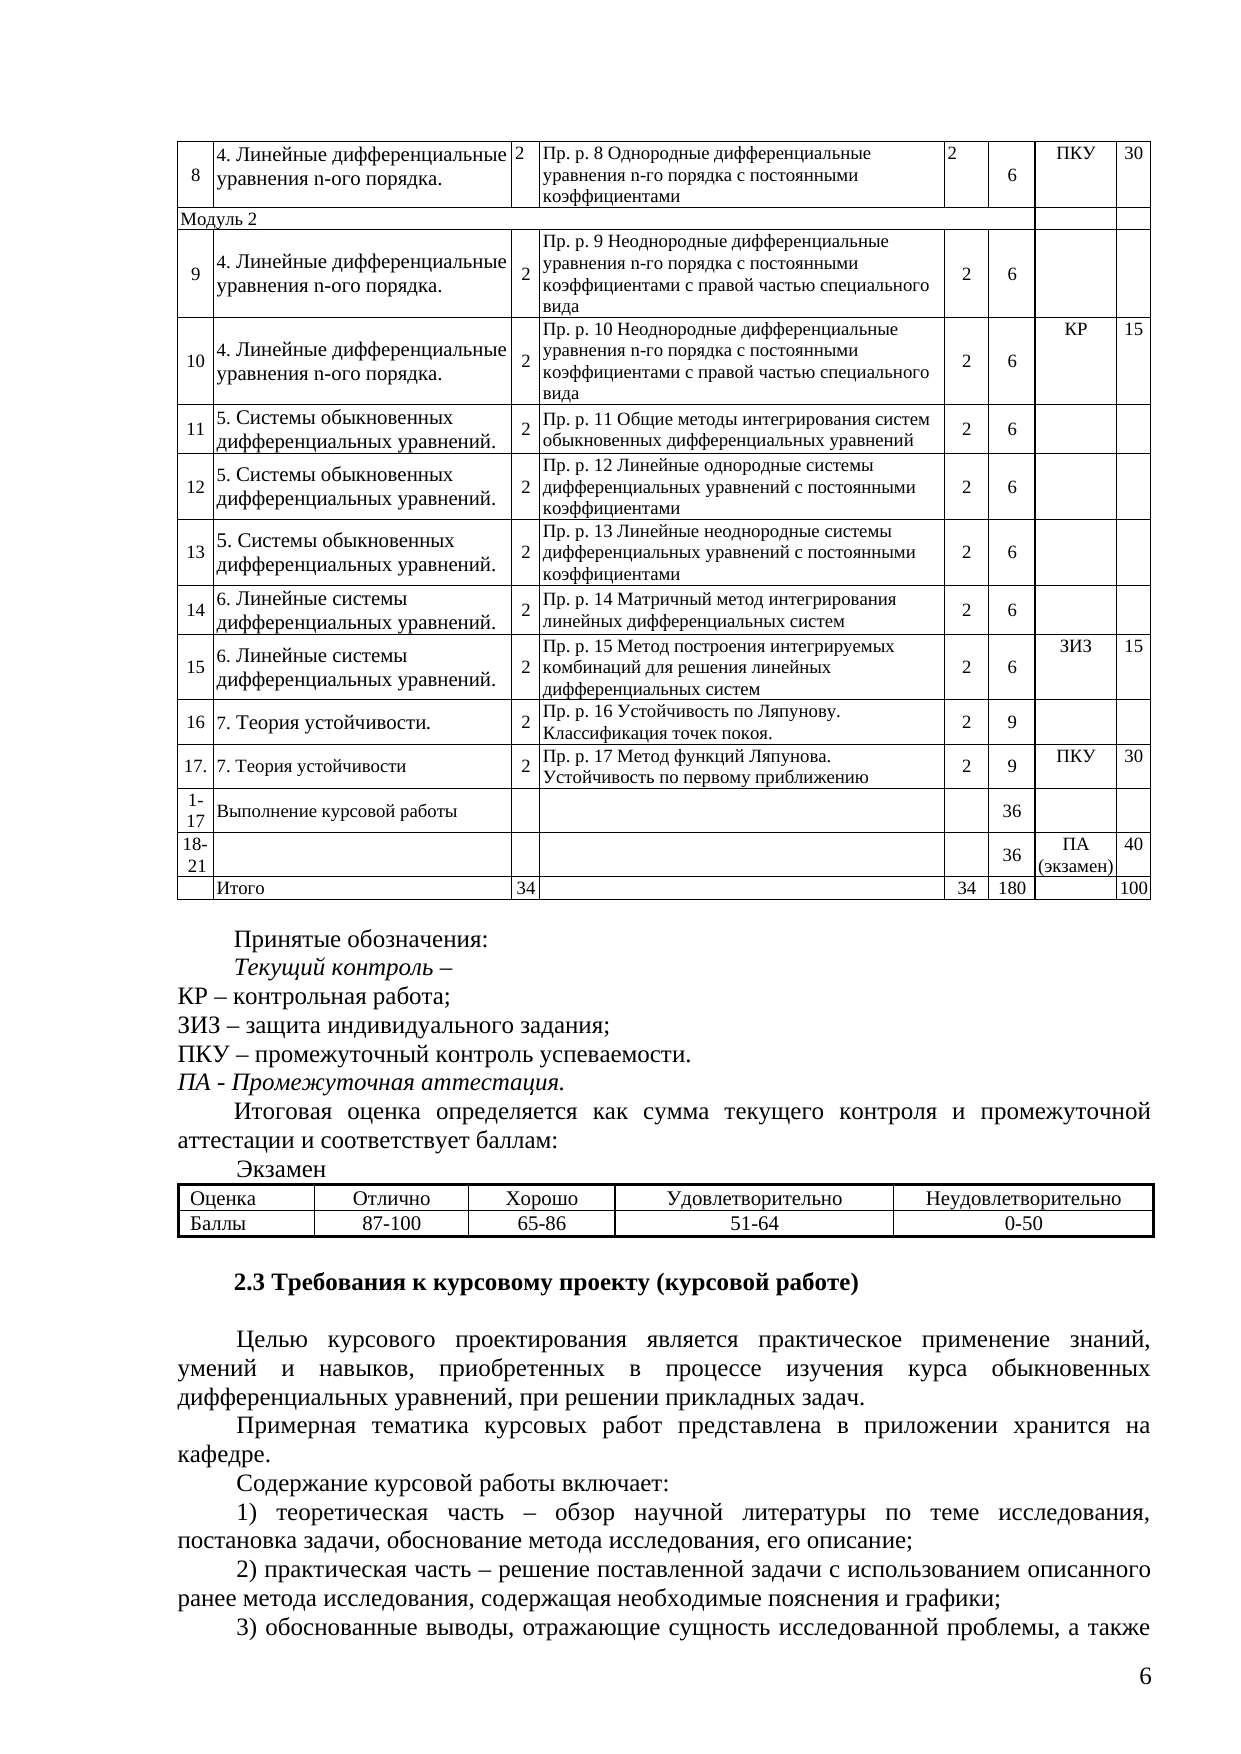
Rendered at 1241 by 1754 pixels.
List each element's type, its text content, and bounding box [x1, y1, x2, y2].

table_cell 2 [945, 700, 988, 743]
table_cell 12 [178, 454, 213, 519]
table_cell 2 [945, 745, 988, 788]
text 2) практическая часть – решение поставленной задачи с использованием описанного ранее метода исследования, содержащая необходимые пояснения и графики; [177, 1554, 1152, 1612]
table_cell 1-17 [178, 789, 213, 832]
table_cell 9 [989, 700, 1034, 743]
table_cell Итого [214, 877, 511, 899]
table_cell 5. Системы обыкновенных дифференциальных уравнений. [214, 454, 511, 519]
table_cell [1117, 700, 1150, 743]
table_cell 4. Линейные дифференциальные уравнения n-ого порядка. [214, 142, 511, 207]
table_cell 2 [945, 318, 988, 404]
table_cell 6. Линейные системы дифференциальных уравнений. [214, 586, 511, 634]
table_cell 2 [512, 230, 539, 317]
table_cell 14 [178, 586, 213, 634]
table_cell [1117, 230, 1150, 317]
table_cell 30 [1117, 142, 1150, 207]
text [177, 1612, 1152, 1640]
table_cell Модуль 2 [178, 208, 1034, 229]
table_cell 2 [945, 454, 988, 519]
table_cell 11 [178, 405, 213, 453]
table_cell Пр. р. 11 Общие методы интегрирования систем обыкновенных дифференциальных уравнений [540, 405, 944, 453]
table_cell 6 [989, 454, 1034, 519]
table_cell ПА (экзамен) [1036, 833, 1116, 876]
table_cell 13 [178, 520, 213, 584]
table_header Неудовлетворительно [894, 1186, 1152, 1209]
table_cell 4. Линейные дифференциальные уравнения n-ого порядка. [214, 230, 511, 317]
text 2.3 Требования к курсовому проекту (курсовой работе) [177, 1267, 1152, 1295]
text ЗИЗ – защита индивидуального задания; [177, 1010, 1152, 1039]
table_cell [1117, 586, 1150, 634]
table_cell 6 [989, 520, 1034, 584]
table_cell 9 [989, 745, 1034, 788]
table_cell 2 [512, 745, 539, 788]
text КР – контрольная работа; [177, 981, 1152, 1010]
text Экзамен [177, 1154, 1152, 1182]
table_cell 8 [178, 142, 213, 207]
table_cell [1117, 520, 1150, 584]
table_cell [1036, 405, 1116, 453]
table_cell 2 [945, 230, 988, 317]
table_cell 6. Линейные системы дифференциальных уравнений. [214, 635, 511, 699]
table_cell [945, 833, 988, 876]
table_cell 5. Системы обыкновенных дифференциальных уравнений. [214, 405, 511, 453]
text Принятые обозначения: [177, 924, 1152, 952]
table_cell [540, 789, 944, 832]
table_cell 2 [512, 520, 539, 584]
table_cell [1036, 700, 1116, 743]
table_cell [512, 789, 539, 832]
table_cell 34 [512, 877, 539, 899]
table_cell [178, 877, 213, 899]
text ПА - Промежуточная аттестация. [177, 1067, 1152, 1096]
table_cell ПКУ [1036, 745, 1116, 788]
table_cell 100 [1117, 877, 1150, 899]
table_cell 36 [989, 789, 1034, 832]
table_cell 65-86 [469, 1211, 614, 1235]
table_cell 2 [945, 520, 988, 584]
table_cell 4. Линейные дифференциальные уравнения n-ого порядка. [214, 318, 511, 404]
table_cell 2 [512, 454, 539, 519]
table_cell 18-21 [178, 833, 213, 876]
table_cell 5. Системы обыкновенных дифференциальных уравнений. [214, 520, 511, 584]
table_cell ЗИЗ [1036, 635, 1116, 699]
table_cell [1117, 454, 1150, 519]
table_cell [540, 833, 944, 876]
table_cell 7. Теория устойчивости [214, 745, 511, 788]
table_cell 2 [945, 142, 988, 207]
table_cell 17. [178, 745, 213, 788]
table_cell 2 [512, 700, 539, 743]
table_header Отлично [315, 1186, 468, 1209]
table_cell 0-50 [894, 1211, 1152, 1235]
table_cell 16 [178, 700, 213, 743]
table_cell 6 [989, 586, 1034, 634]
table_header Оценка [180, 1186, 314, 1209]
table_cell 15 [178, 635, 213, 699]
table_cell Пр. р. 10 Неоднородные дифференциальные уравнения n-го порядка с постоянными коэффициентами с правой частью специального вида [540, 318, 944, 404]
table_cell 2 [512, 635, 539, 699]
table_cell Пр. р. 12 Линейные однородные системы дифференциальных уравнений с постоянными коэффициентами [540, 454, 944, 519]
table_cell 9 [178, 230, 213, 317]
table_cell 30 [1117, 745, 1150, 788]
table_cell 2 [945, 405, 988, 453]
table_cell ПКУ [1036, 142, 1116, 207]
table_cell 2 [512, 586, 539, 634]
table_cell Пр. р. 9 Неоднородные дифференциальные уравнения n-го порядка с постоянными коэффициентами с правой частью специального вида [540, 230, 944, 317]
text Целью курсового проектирования является практическое применение знаний, умений и навыков, приобретенных в процессе изучения курса обыкновенных дифференциальных уравнений, при решении прикладных задач. [177, 1324, 1152, 1410]
table_cell Пр. р. 16 Устойчивость по Ляпунову. Классификация точек покоя. [540, 700, 944, 743]
table_cell [1117, 789, 1150, 832]
table_cell [1117, 208, 1150, 229]
table_cell Баллы [180, 1211, 314, 1235]
table_cell 51-64 [616, 1211, 893, 1235]
table_cell [1036, 877, 1116, 899]
table_cell 2 [945, 586, 988, 634]
table_cell 2 [512, 318, 539, 404]
table_cell 2 [945, 635, 988, 699]
table_cell Пр. р. 15 Метод построения интегрируемых комбинаций для решения линейных дифференциальных систем [540, 635, 944, 699]
table_cell [1036, 230, 1116, 317]
table_cell Пр. р. 8 Однородные дифференциальные уравнения n-го порядка с постоянными коэффициентами [540, 142, 944, 207]
table_cell 6 [989, 635, 1034, 699]
table_header Хорошо [469, 1186, 614, 1209]
table_cell Выполнение курсовой работы [214, 789, 511, 832]
table_cell КР [1036, 318, 1116, 404]
text ПКУ – промежуточный контроль успеваемости. [177, 1039, 1152, 1067]
table_cell 7. Теория устойчивости. [214, 700, 511, 743]
table_cell 6 [989, 405, 1034, 453]
table_cell 2 [512, 142, 539, 207]
table_cell [512, 833, 539, 876]
table_cell [1036, 789, 1116, 832]
table_cell 15 [1117, 318, 1150, 404]
text 1) теоретическая часть – обзор научной литературы по теме исследования, постановка задачи, обоснование метода исследования, его описание; [177, 1497, 1152, 1554]
table_cell [945, 789, 988, 832]
text Примерная тематика курсовых работ представлена в приложении хранится на кафедре. [177, 1410, 1152, 1468]
table_cell 6 [989, 142, 1034, 207]
table_cell 6 [989, 318, 1034, 404]
table_cell [1036, 454, 1116, 519]
table_header Удовлетворительно [616, 1186, 893, 1209]
table_cell 87-100 [315, 1211, 468, 1235]
table_cell Пр. р. 14 Матричный метод интегрирования линейных дифференциальных систем [540, 586, 944, 634]
table_cell 15 [1117, 635, 1150, 699]
table_cell Пр. р. 13 Линейные неоднородные системы дифференциальных уравнений с постоянными коэффициентами [540, 520, 944, 584]
text Текущий контроль – [177, 952, 1152, 981]
table_cell [1036, 586, 1116, 634]
table_cell [1117, 405, 1150, 453]
table_cell [1036, 520, 1116, 584]
table_cell 10 [178, 318, 213, 404]
table_cell [1036, 208, 1116, 229]
table_cell [214, 833, 511, 876]
table_cell 2 [512, 405, 539, 453]
text Содержание курсовой работы включает: [177, 1468, 1152, 1497]
table_cell 40 [1117, 833, 1150, 876]
table_cell [540, 877, 944, 899]
table_cell 34 [945, 877, 988, 899]
table_cell 36 [989, 833, 1034, 876]
table_cell 180 [989, 877, 1034, 899]
text Итоговая оценка определяется как сумма текущего контроля и промежуточной аттестации и соответствует баллам: [177, 1096, 1152, 1154]
table_cell Пр. р. 17 Метод функций Ляпунова. Устойчивость по первому приближению [540, 745, 944, 788]
table_cell 6 [989, 230, 1034, 317]
